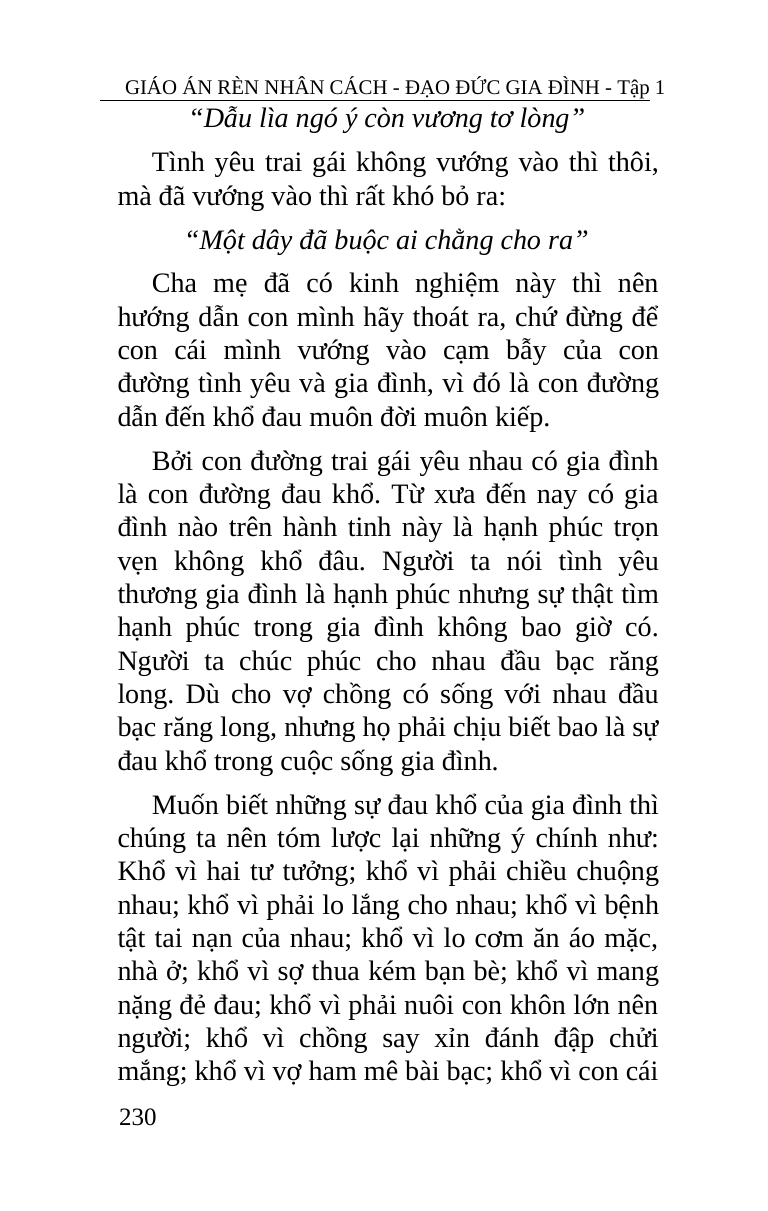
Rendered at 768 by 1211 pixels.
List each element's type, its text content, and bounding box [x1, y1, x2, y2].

text “Dẫu lìa ngó ý còn vương tơ lòng” [139, 102, 637, 134]
text Cha mẹ đã có kinh nghiệm này thì nên hướng dẫn con mình hãy thoát ra, chứ đừng để con cái mình vướng vào cạm bẫy của con đường tình yêu và gia đình, vì đó là con đường dẫn đến khổ đau muôn đời muôn kiếp. [117, 267, 660, 432]
text Bởi con đường trai gái yêu nhau có gia đình là con đường đau khổ. Từ xưa đến nay có gia đình nào trên hành tinh này là hạnh phúc trọn vẹn không khổ đâu. Người ta nói tình yêu thương gia đình là hạnh phúc nhưng sự thật tìm hạnh phúc trong gia đình không bao giờ có. Người ta chúc phúc cho nhau đầu bạc răng long. Dù cho vợ chồng có sống với nhau đầu bạc răng long, nhưng họ phải chịu biết bao là sự đau khổ trong cuộc sống gia đình. [117, 444, 660, 776]
text “Một dây đã buộc ai chằng cho ra” [139, 223, 636, 255]
text Tình yêu trai gái không vướng vào thì thôi, mà đã vướng vào thì rất khó bỏ ra: [117, 145, 660, 211]
